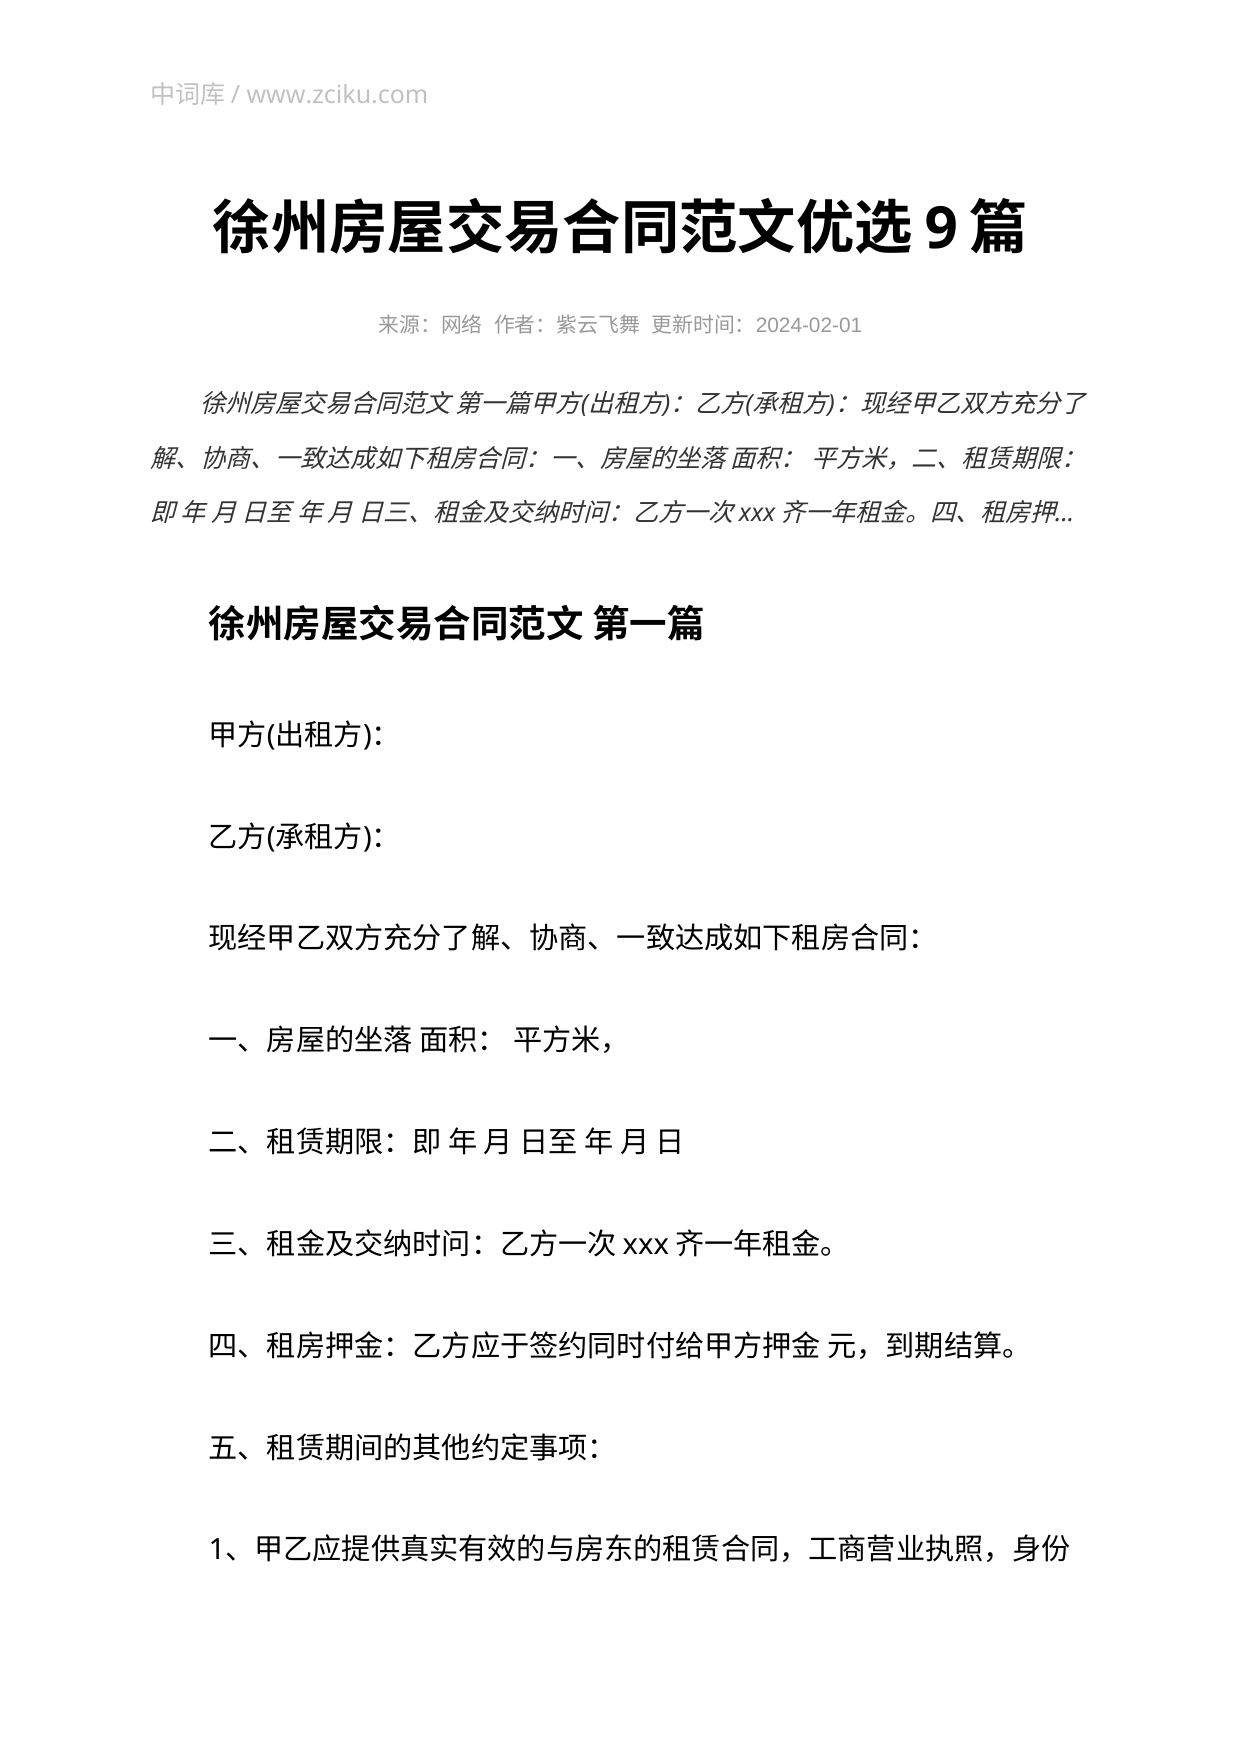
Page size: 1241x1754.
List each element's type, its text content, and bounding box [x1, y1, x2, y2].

text 乙方(承租方)： [150, 813, 1090, 856]
text 四、租房押金：乙方应于签约同时付给甲方押金 元，到期结算。 [150, 1322, 1090, 1365]
text 五、租赁期间的其他约定事项： [150, 1424, 1090, 1466]
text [150, 1526, 1090, 1568]
text 三、租金及交纳时问：乙方一次xxx齐一年租金。 [150, 1220, 1090, 1263]
text 二、租赁期限：即 年 月 日至 年 月 日 [150, 1119, 1090, 1161]
subtitle 徐州房屋交易合同范文优选9篇 [150, 181, 1090, 266]
text 甲方(出租方)： [150, 711, 1090, 753]
text 徐州房屋交易合同范文 第一篇甲方(出租方)：乙方(承租方)：现经甲乙双方充分了解、协商、一致达成如下租房合同：一、房屋的坐落 面积： 平方米，二、租赁期限：即 年 月 日至 年 月 日三、租金及交纳时问：乙方一次xxx齐一年租金。四、租房押... [150, 384, 1090, 529]
text 来源：网络 作者：紫云飞舞 更新时间：2024-02-01 [150, 313, 1090, 337]
text 现经甲乙双方充分了解、协商、一致达成如下租房合同： [150, 915, 1090, 957]
text 一、房屋的坐落 面积： 平方米， [150, 1017, 1090, 1059]
text 徐州房屋交易合同范文 第一篇 [150, 594, 1090, 648]
